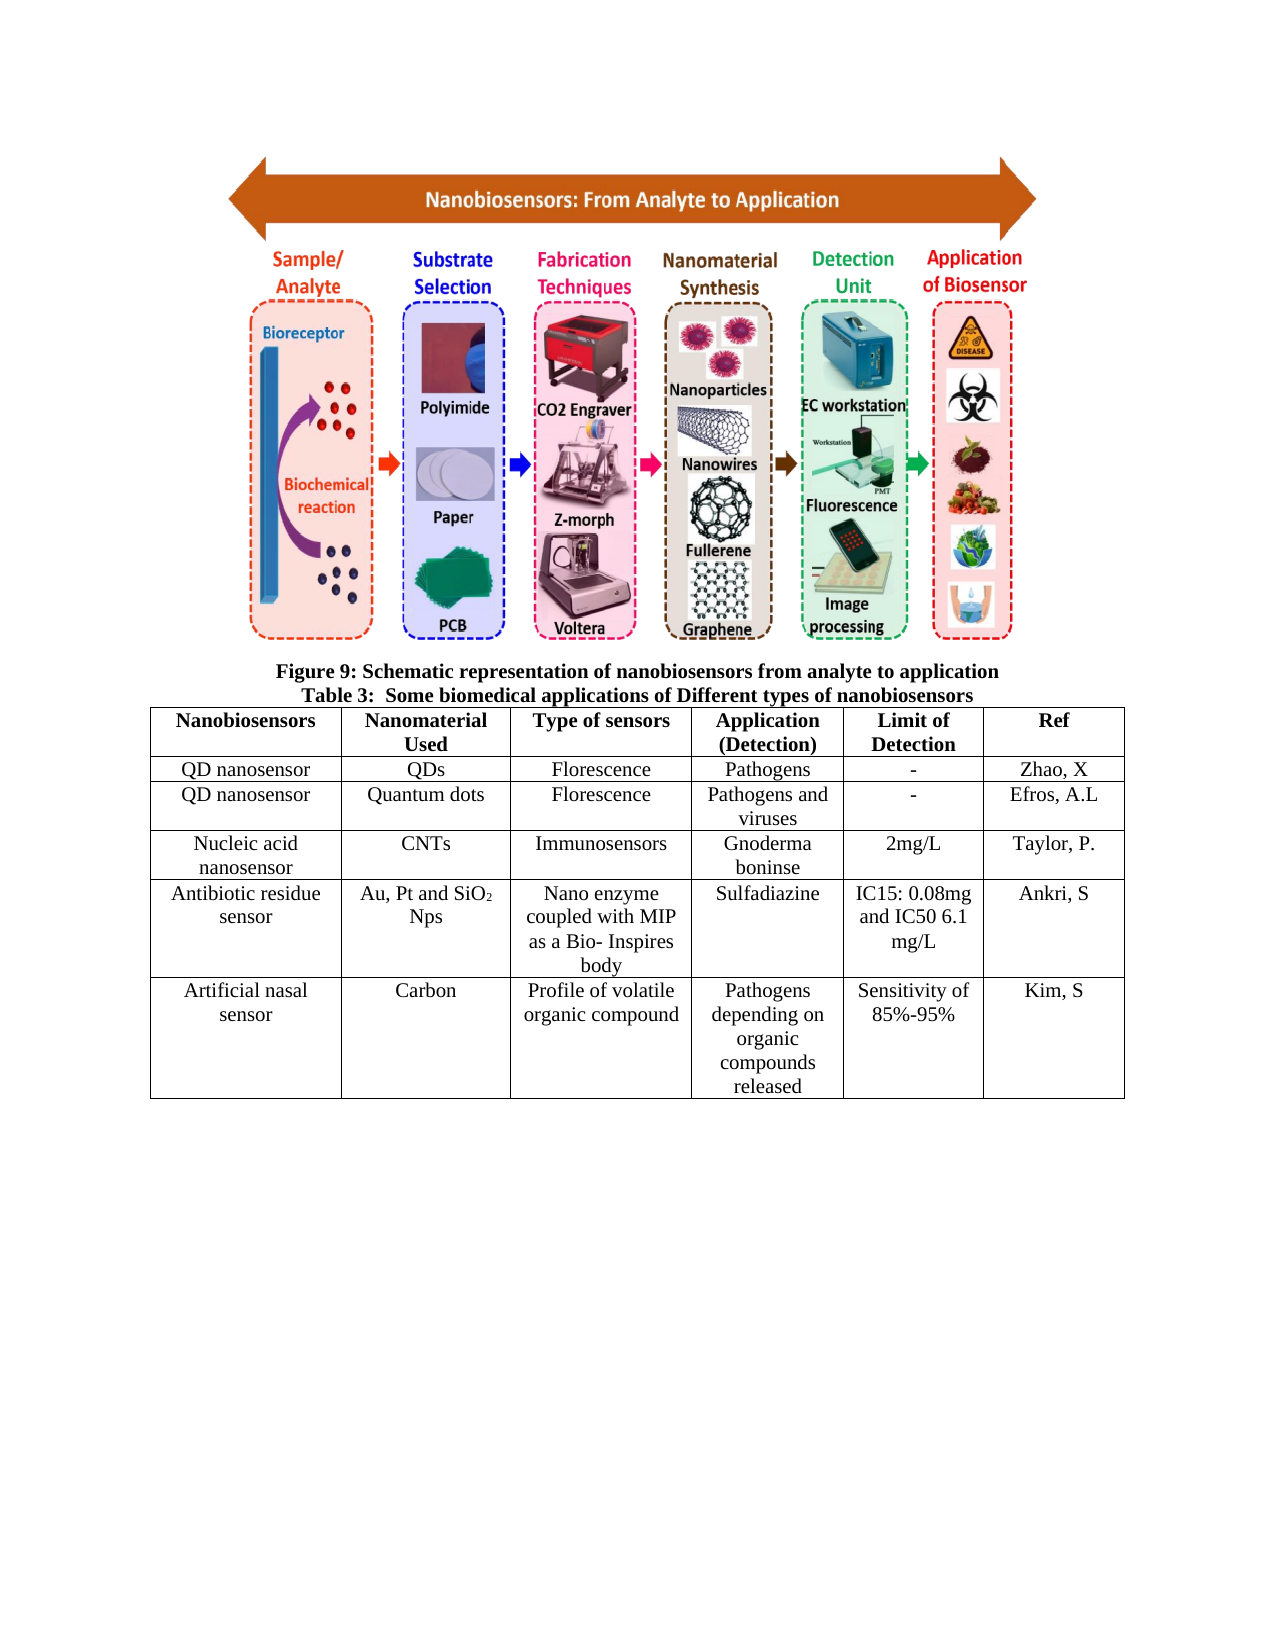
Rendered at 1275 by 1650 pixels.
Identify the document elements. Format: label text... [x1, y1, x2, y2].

table_cell Artificial nasal sensor [151, 978, 341, 1098]
table_cell Kim, S [984, 978, 1124, 1098]
table_header Nanobiosensors [151, 708, 341, 756]
table_header Ref [984, 708, 1124, 756]
table_header Nanomaterial Used [342, 708, 510, 756]
picture [203, 150, 1072, 659]
table_header Application (Detection) [692, 708, 843, 756]
table_cell Ankri, S [984, 880, 1124, 977]
table_header Limit of Detection [844, 708, 983, 756]
table_header Type of sensors [511, 708, 691, 756]
table_cell Antibiotic residue sensor [151, 880, 341, 977]
table_cell QDs [342, 757, 510, 781]
table_cell Sulfadiazine [692, 880, 843, 977]
table_cell Gnoderma boninse [692, 831, 843, 879]
table_cell QD nanosensor [151, 782, 341, 830]
table_cell Florescence [511, 757, 691, 781]
table_cell - [844, 782, 983, 830]
table_cell Sensitivity of 85%-95% [844, 978, 983, 1098]
table_cell Florescence [511, 782, 691, 830]
table_cell CNTs [342, 831, 510, 879]
text Figure 9: Schematic representation of nanobiosensors from analyte to application [150, 659, 1125, 683]
table_cell Zhao, X [984, 757, 1124, 781]
table_cell Quantum dots [342, 782, 510, 830]
table_cell Carbon [342, 978, 510, 1098]
text Table 3: Some biomedical applications of Different types of nanobiosensors [150, 683, 1125, 707]
table_cell 2mg/L [844, 831, 983, 879]
table_cell Au, Pt and SiO2 Nps [342, 880, 510, 977]
table_cell Immunosensors [511, 831, 691, 879]
table_cell IC15: 0.08mg and IC50 6.1 mg/L [844, 880, 983, 977]
table_cell Pathogens [692, 757, 843, 781]
table_cell Taylor, P. [984, 831, 1124, 879]
table_cell Nano enzyme coupled with MIP as a Bio- Inspires body [511, 880, 691, 977]
table_cell Pathogens depending on organic compounds released [692, 978, 843, 1098]
table_cell - [844, 757, 983, 781]
table_cell QD nanosensor [151, 757, 341, 781]
table_cell Efros, A.L [984, 782, 1124, 830]
table_cell Profile of volatile organic compound [511, 978, 691, 1098]
table_cell Nucleic acid nanosensor [151, 831, 341, 879]
table_cell Pathogens and viruses [692, 782, 843, 830]
